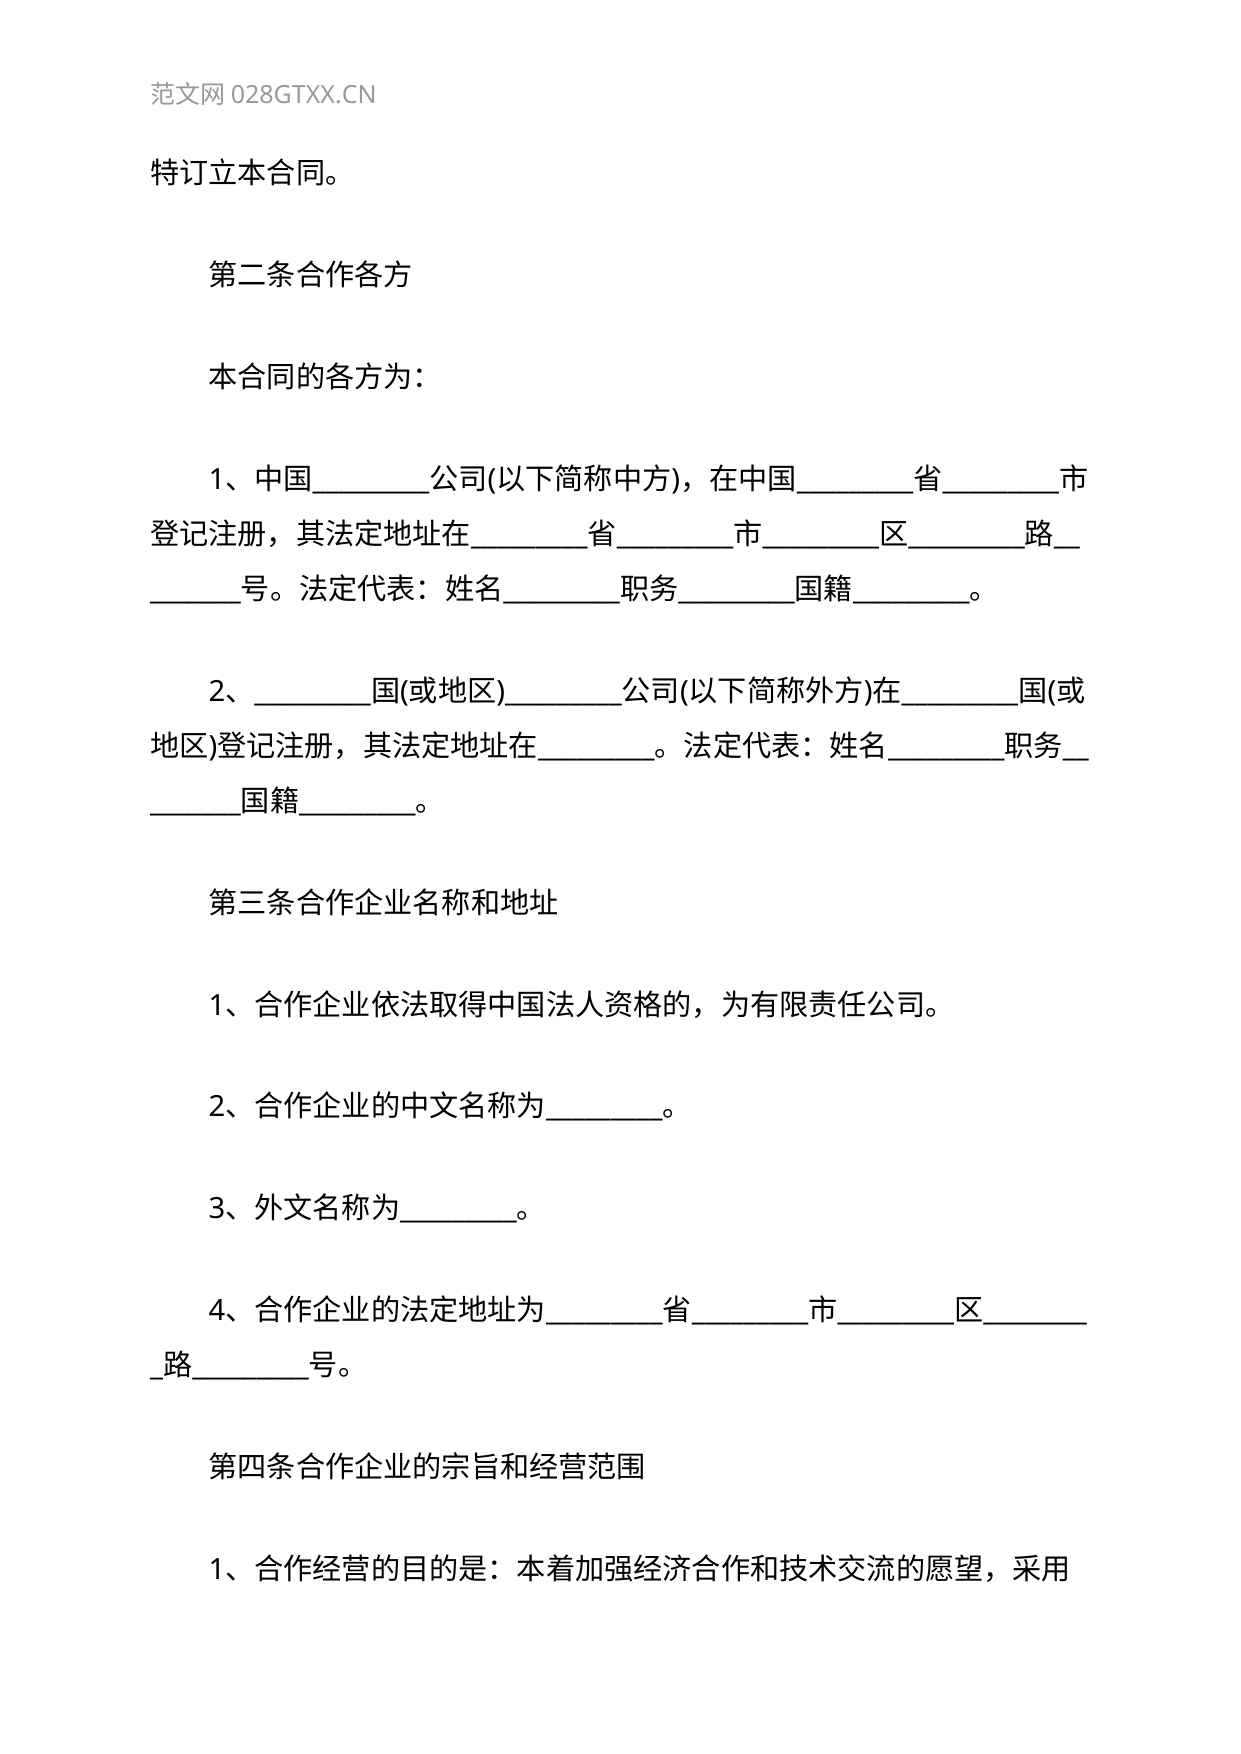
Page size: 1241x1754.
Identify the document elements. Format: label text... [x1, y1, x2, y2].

text 本合同的各方为： [150, 353, 1090, 396]
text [150, 150, 1090, 192]
text 第四条合作企业的宗旨和经营范围 [150, 1444, 1090, 1486]
text 1、合作企业依法取得中国法人资格的，为有限责任公司。 [150, 981, 1090, 1023]
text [150, 1546, 1090, 1588]
text 2、_________国(或地区)_________公司(以下简称外方)在_________国(或地区)登记注册，其法定地址在_________。法定代表：姓名_________职务_________国籍_________。 [150, 667, 1090, 820]
text 第二条合作各方 [150, 252, 1090, 294]
text 2、合作企业的中文名称为_________。 [150, 1083, 1090, 1125]
text 4、合作企业的法定地址为_________省_________市_________区_________路_________号。 [150, 1287, 1090, 1384]
text 1、中国_________公司(以下简称中方)，在中国_________省_________市登记注册，其法定地址在_________省_________市_________区_________路_________号。法定代表：姓名_________职务_________国籍_________。 [150, 455, 1090, 608]
text 第三条合作企业名称和地址 [150, 879, 1090, 922]
text 3、外文名称为_________。 [150, 1185, 1090, 1227]
